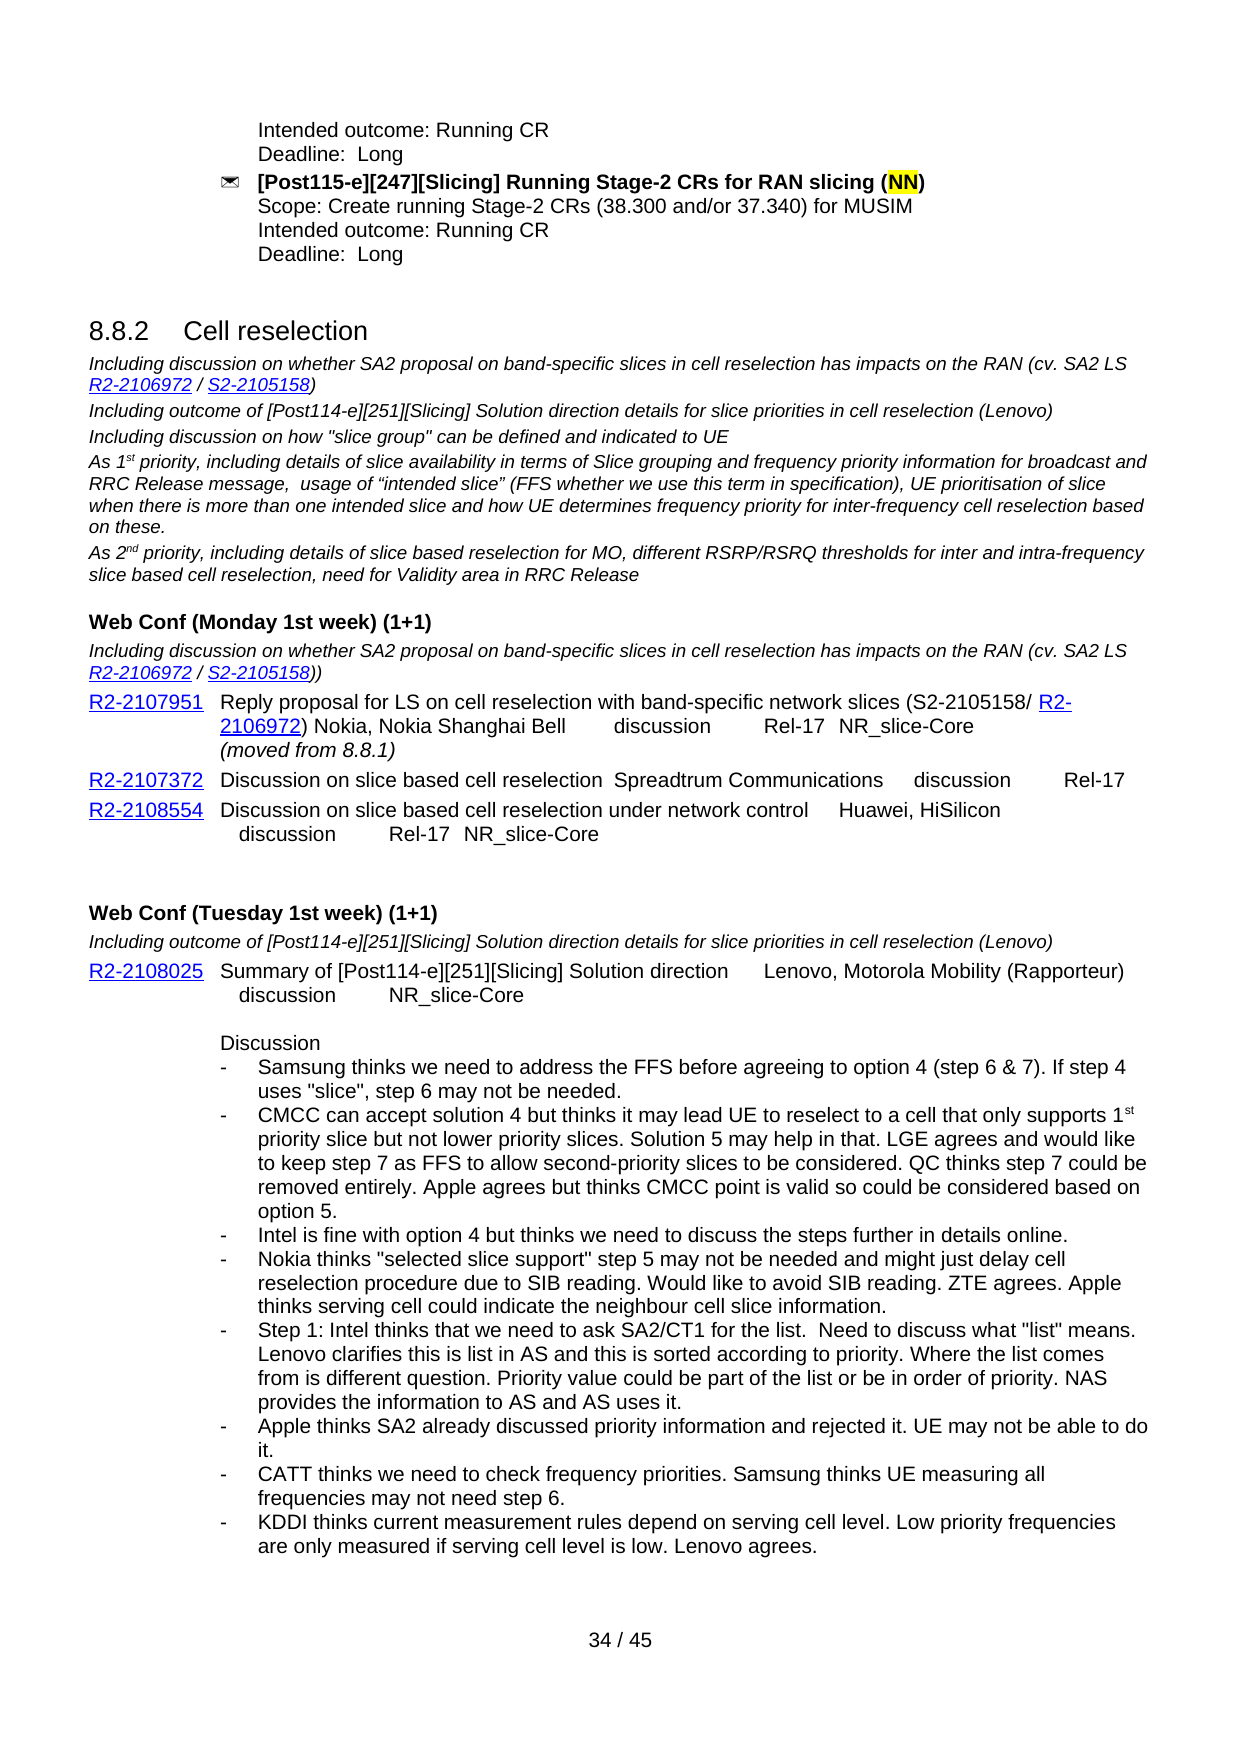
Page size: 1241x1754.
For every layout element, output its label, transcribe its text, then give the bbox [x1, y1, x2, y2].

title R2-2107951 Reply proposal for LS on cell reselection with band-specific network slices (S2-2105158/ R2-2106972) Nokia, Nokia Shanghai Bell discussion Rel-17 NR_slice-Core [89, 689, 1152, 737]
text Including discussion on how "slice group" can be defined and indicated to UE [89, 426, 1152, 447]
title R2-2108025 Summary of [Post114-e][251][Slicing] Solution direction Lenovo, Motorola Mobility (Rapporteur) discussion NR_slice-Core [89, 959, 1152, 1007]
text (moved from 8.8.1) [220, 737, 1152, 761]
text As 2nd priority, including details of slice based reselection for MO, different RSRP/RSRQ thresholds for inter and intra-frequency slice based cell reselection, need for Validity area in RRC Release [89, 542, 1152, 585]
text Web Conf (Monday 1st week) (1+1) [89, 610, 1152, 634]
text Intended outcome: Running CR [220, 218, 1152, 242]
text Deadline: Long [220, 242, 1152, 266]
text Including outcome of [Post114-e][251][Slicing] Solution direction details for slice priorities in cell reselection (Lenovo) [89, 931, 1152, 953]
text Including outcome of [Post114-e][251][Slicing] Solution direction details for slice priorities in cell reselection (Lenovo) [89, 400, 1152, 421]
title R2-2108554 Discussion on slice based cell reselection under network control Huawei, HiSilicon discussion Rel-17 NR_slice-Core [89, 798, 1152, 846]
text - Samsung thinks we need to address the FFS before agreeing to option 4 (step 6 & 7). If step 4 uses "slice", step 6 may not be needed. [220, 1055, 1152, 1103]
text [Post115-e][247][Slicing] Running Stage-2 CRs for RAN slicing (NN) [918, 170, 1152, 194]
text As 1st priority, including details of slice availability in terms of Slice grouping and frequency priority information for broadcast and RRC Release message, usage of “intended slice” (FFS whether we use this term in specification), UE prioritisation of slice when there is more than one intended slice and how UE determines frequency priority for inter-frequency cell reselection based on these. [89, 451, 1152, 538]
text - KDDI thinks current measurement rules depend on serving cell level. Low priority frequencies are only measured if serving cell level is low. Lenovo agrees. [220, 1510, 1152, 1558]
text - Intel is fine with option 4 but thinks we need to discuss the steps further in details online. [220, 1222, 1152, 1246]
text Including discussion on whether SA2 proposal on band-specific slices in cell reselection has impacts on the RAN (cv. SA2 LS R2-2106972 / S2-2105158) [89, 353, 1152, 396]
subtitle 8.8.2 Cell reselection [89, 315, 1152, 346]
text - Step 1: Intel thinks that we need to ask SA2/CT1 for the list. Need to discuss what "list" means. Lenovo clarifies this is list in AS and this is sorted according to priority. Where the list comes from is different question. Priority value could be part of the list or be in order of priority. NAS provides the information to AS and AS uses it. [220, 1318, 1152, 1414]
text - Apple thinks SA2 already discussed priority information and rejected it. UE may not be able to do it. [220, 1414, 1152, 1462]
text - CATT thinks we need to check frequency priorities. Samsung thinks UE measuring all frequencies may not need step 6. [220, 1462, 1152, 1510]
text Intended outcome: Running CR [220, 118, 1152, 142]
text Including discussion on whether SA2 proposal on band-specific slices in cell reselection has impacts on the RAN (cv. SA2 LS R2-2106972 / S2-2105158)) [89, 640, 1152, 683]
text Web Conf (Tuesday 1st week) (1+1) [89, 901, 1152, 925]
text Scope: Create running Stage-2 CRs (38.300 and/or 37.340) for MUSIM [257, 194, 1152, 218]
title R2-2107372 Discussion on slice based cell reselection Spreadtrum Communications discussion Rel-17 [89, 768, 1152, 792]
text Deadline: Long [220, 142, 1152, 166]
text [Post115-e][247][Slicing] Running Stage-2 CRs for RAN slicing (NN) [220, 170, 888, 194]
text - Nokia thinks "selected slice support" step 5 may not be needed and might just delay cell reselection procedure due to SIB reading. Would like to avoid SIB reading. ZTE agrees. Apple thinks serving cell could indicate the neighbour cell slice information. [220, 1246, 1152, 1318]
text Discussion [220, 1031, 1152, 1055]
text - CMCC can accept solution 4 but thinks it may lead UE to reselect to a cell that only supports 1st priority slice but not lower priority slices. Solution 5 may help in that. LGE agrees and would like to keep step 7 as FFS to allow second-priority slices to be considered. QC thinks step 7 could be removed entirely. Apple agrees but thinks CMCC point is valid so could be considered based on option 5. [220, 1103, 1152, 1222]
